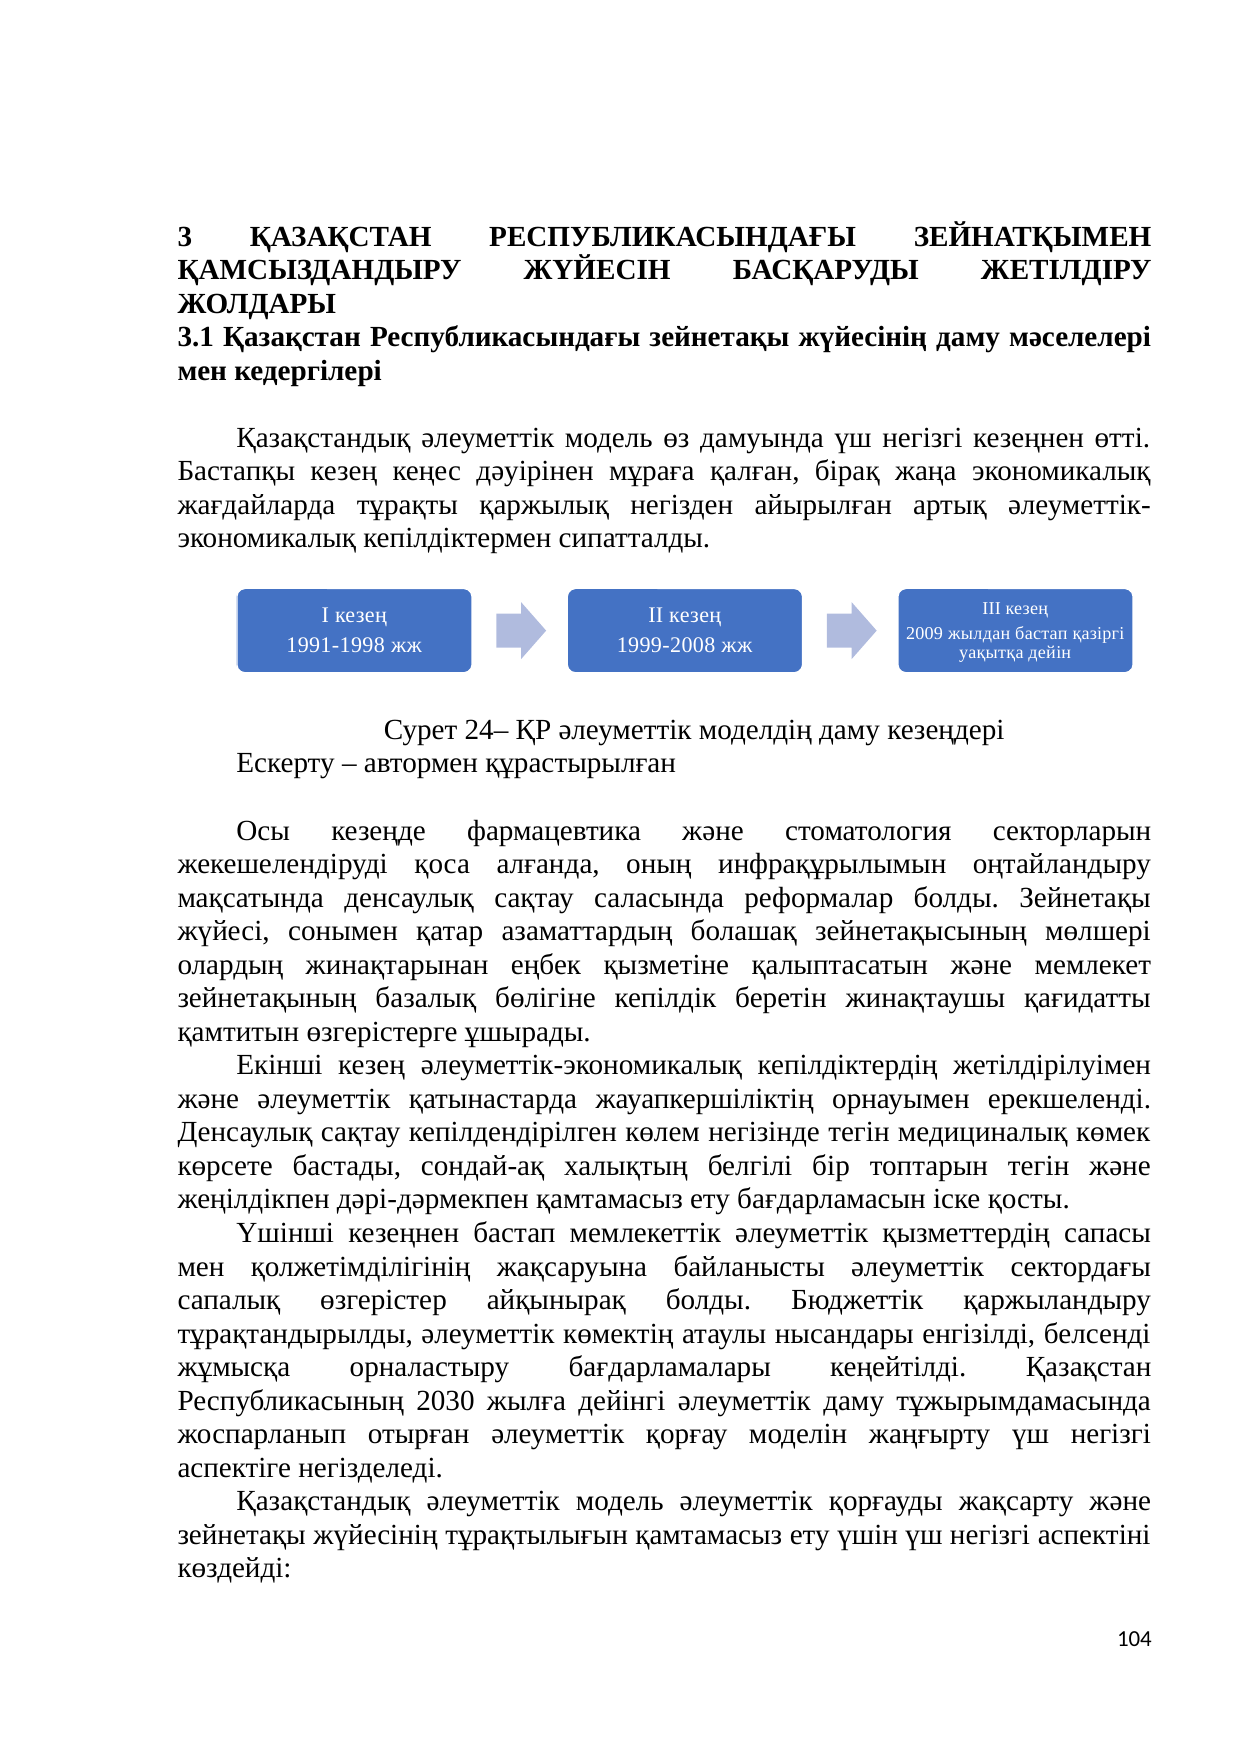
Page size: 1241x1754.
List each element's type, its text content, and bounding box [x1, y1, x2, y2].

text Екінші кезең әлеуметтік-экономикалық кепілдіктердің жетілдірілуімен және әлеуметтік қатынастарда жауапкершіліктің орнауымен ерекшеленді. Денсаулық сақтау кепілдендірілген көлем негізінде тегін медициналық көмек көрсете бастады, сондай-ақ халықтың белгілі бір топтарын тегін және жеңілдікпен дәрі-дәрмекпен қамтамасыз ету бағдарламасын іске қосты. [177, 1047, 1152, 1215]
text Сурет 24– ҚР әлеуметтік моделдің даму кезеңдері [177, 712, 1152, 746]
text 3 Қазақстан Республикасындағы зейнатқымен қамсыздандыру жүйесін басқаруды жетілдіру жолдары [177, 219, 1152, 319]
text Ескерту – автормен құрастырылған [177, 746, 1152, 779]
text 3.1 Қазақстан Республикасындағы зейнетақы жүйесінің даму мәселелері мен кедергілері [177, 319, 1152, 386]
text Осы кезеңде фармацевтика және стоматология секторларын жекешелендіруді қоса алғанда, оның инфрақұрылымын оңтайландыру мақсатында денсаулық сақтау саласында реформалар болды. Зейнетақы жүйесі, сонымен қатар азаматтардың болашақ зейнетақысының мөлшері олардың жинақтарынан еңбек қызметіне қалыптасатын және мемлекет зейнетақының базалық бөлігіне кепілдік беретін жинақтаушы қағидатты қамтитын өзгерістерге ұшырады. [177, 813, 1152, 1047]
text Қазақстандық әлеуметтік модель өз дамуында үш негізгі кезеңнен өтті. Бастапқы кезең кеңес дәуірінен мұраға қалған, бірақ жаңа экономикалық жағдайларда тұрақты қаржылық негізден айырылған артық әлеуметтік-экономикалық кепілдіктермен сипатталды. [177, 420, 1152, 554]
text Үшінші кезеңнен бастап мемлекеттік әлеуметтік қызметтердің сапасы мен қолжетімділігінің жақсаруына байланысты әлеуметтік сектордағы сапалық өзгерістер айқынырақ болды. Бюджеттік қаржыландыру тұрақтандырылды, әлеуметтік көмектің атаулы нысандары енгізілді, белсенді жұмысқа орналастыру бағдарламалары кеңейтілді. Қазақстан Республикасының 2030 жылға дейінгі әлеуметтік даму тұжырымдамасында жоспарланып отырған әлеуметтік қорғау моделін жаңғырту үш негізгі аспектіге негізделеді. [177, 1215, 1152, 1483]
text Қазақстандық әлеуметтік модель әлеуметтік қорғауды жақсарту және зейнетақы жүйесінің тұрақтылығын қамтамасыз ету үшін үш негізгі аспектіні көздейді: [177, 1483, 1152, 1584]
